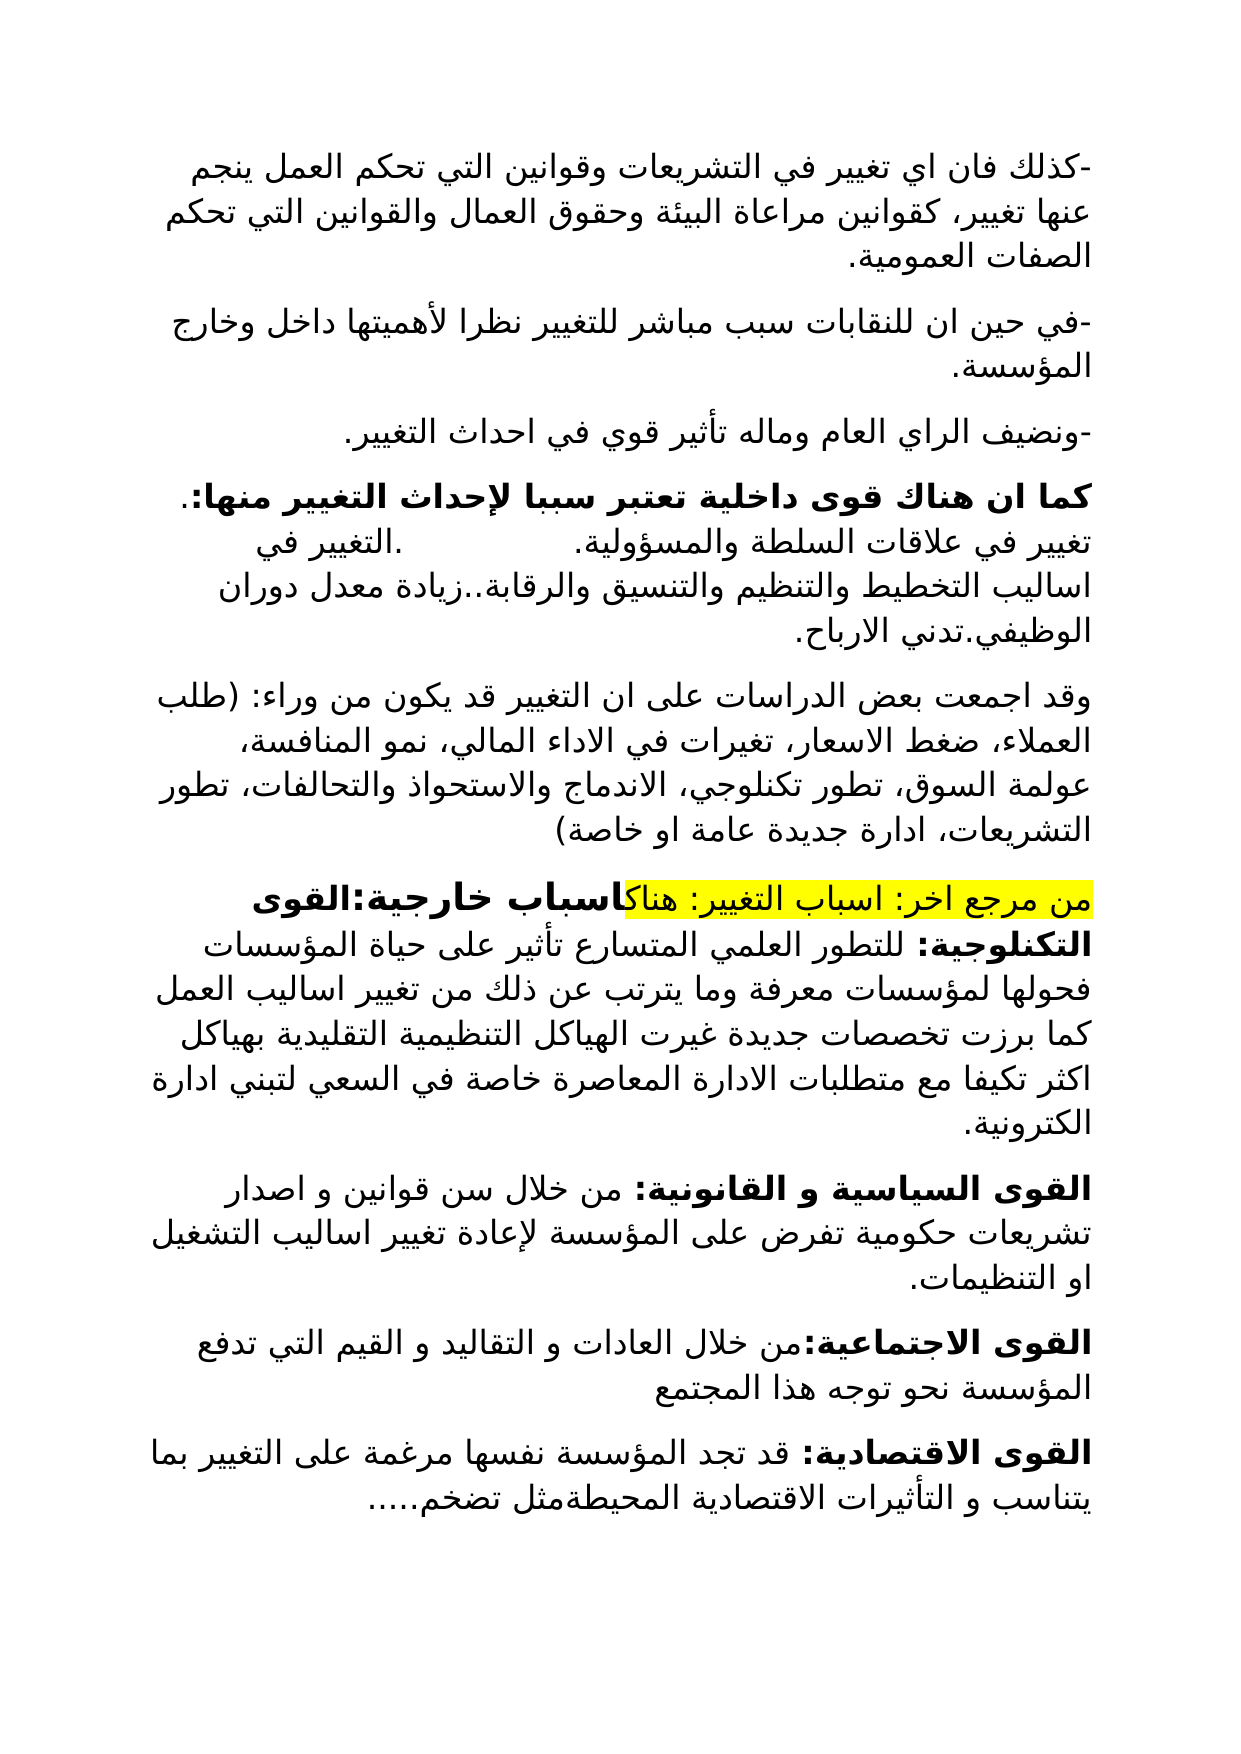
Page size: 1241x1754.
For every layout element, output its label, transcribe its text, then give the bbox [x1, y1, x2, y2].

text وقد اجمعت بعض الدراسات على ان التغيير قد يكون من وراء: (طلب العملاء، ضغط الاسعار، تغيرات في الاداء المالي، نمو المنافسة، عولمة السوق، تطور تكنلوجي، الاندماج والاستحواذ والتحالفات، تطور التشريعات، ادارة جديدة عامة او خاصة) [148, 677, 1093, 849]
text من مرجع اخر: اسباب التغيير: هناكاسباب خارجية:القوى التكنلوجية: للتطور العلمي المتسارع تأثير على حياة المؤسسات فحولها لمؤسسات معرفة وما يترتب عن ذلك من تغيير اساليب العمل كما برزت تخصصات جديدة غيرت الهياكل التنظيمية التقليدية بهياكل اكثر تكيفا مع متطلبات الادارة المعاصرة خاصة في السعي لتبني ادارة الكترونية. [148, 876, 1093, 1142]
text القوى الاقتصادية: قد تجد المؤسسة نفسها مرغمة على التغيير بما يتناسب و التأثيرات الاقتصادية المحيطةمثل تضخم..... [148, 1434, 1093, 1517]
text -كذلك فان اي تغيير في التشريعات وقوانين التي تحكم العمل ينجم عنها تغيير، كقوانين مراعاة البيئة وحقوق العمال والقوانين التي تحكم الصفات العمومية. [148, 148, 1093, 276]
text القوى الاجتماعية:من خلال العادات و التقاليد و القيم التي تدفع المؤسسة نحو توجه هذا المجتمع [148, 1324, 1093, 1407]
text -في حين ان للنقابات سبب مباشر للتغيير نظرا لأهميتها داخل وخارج المؤسسة. [148, 302, 1093, 386]
text القوى السياسية و القانونية: من خلال سن قوانين و اصدار تشريعات حكومية تفرض على المؤسسة لإعادة تغيير اساليب التشغيل او التنظيمات. [148, 1169, 1093, 1297]
text -ونضيف الراي العام وماله تأثير قوي في احداث التغيير. [148, 412, 1093, 451]
text كما ان هناك قوى داخلية تعتبر سببا لإحداث التغيير منها:. تغيير في علاقات السلطة والمسؤولية. .التغيير في اساليب التخطيط والتنظيم والتنسيق والرقابة..زيادة معدل دوران الوظيفي.تدني الارباح. [148, 478, 1093, 650]
